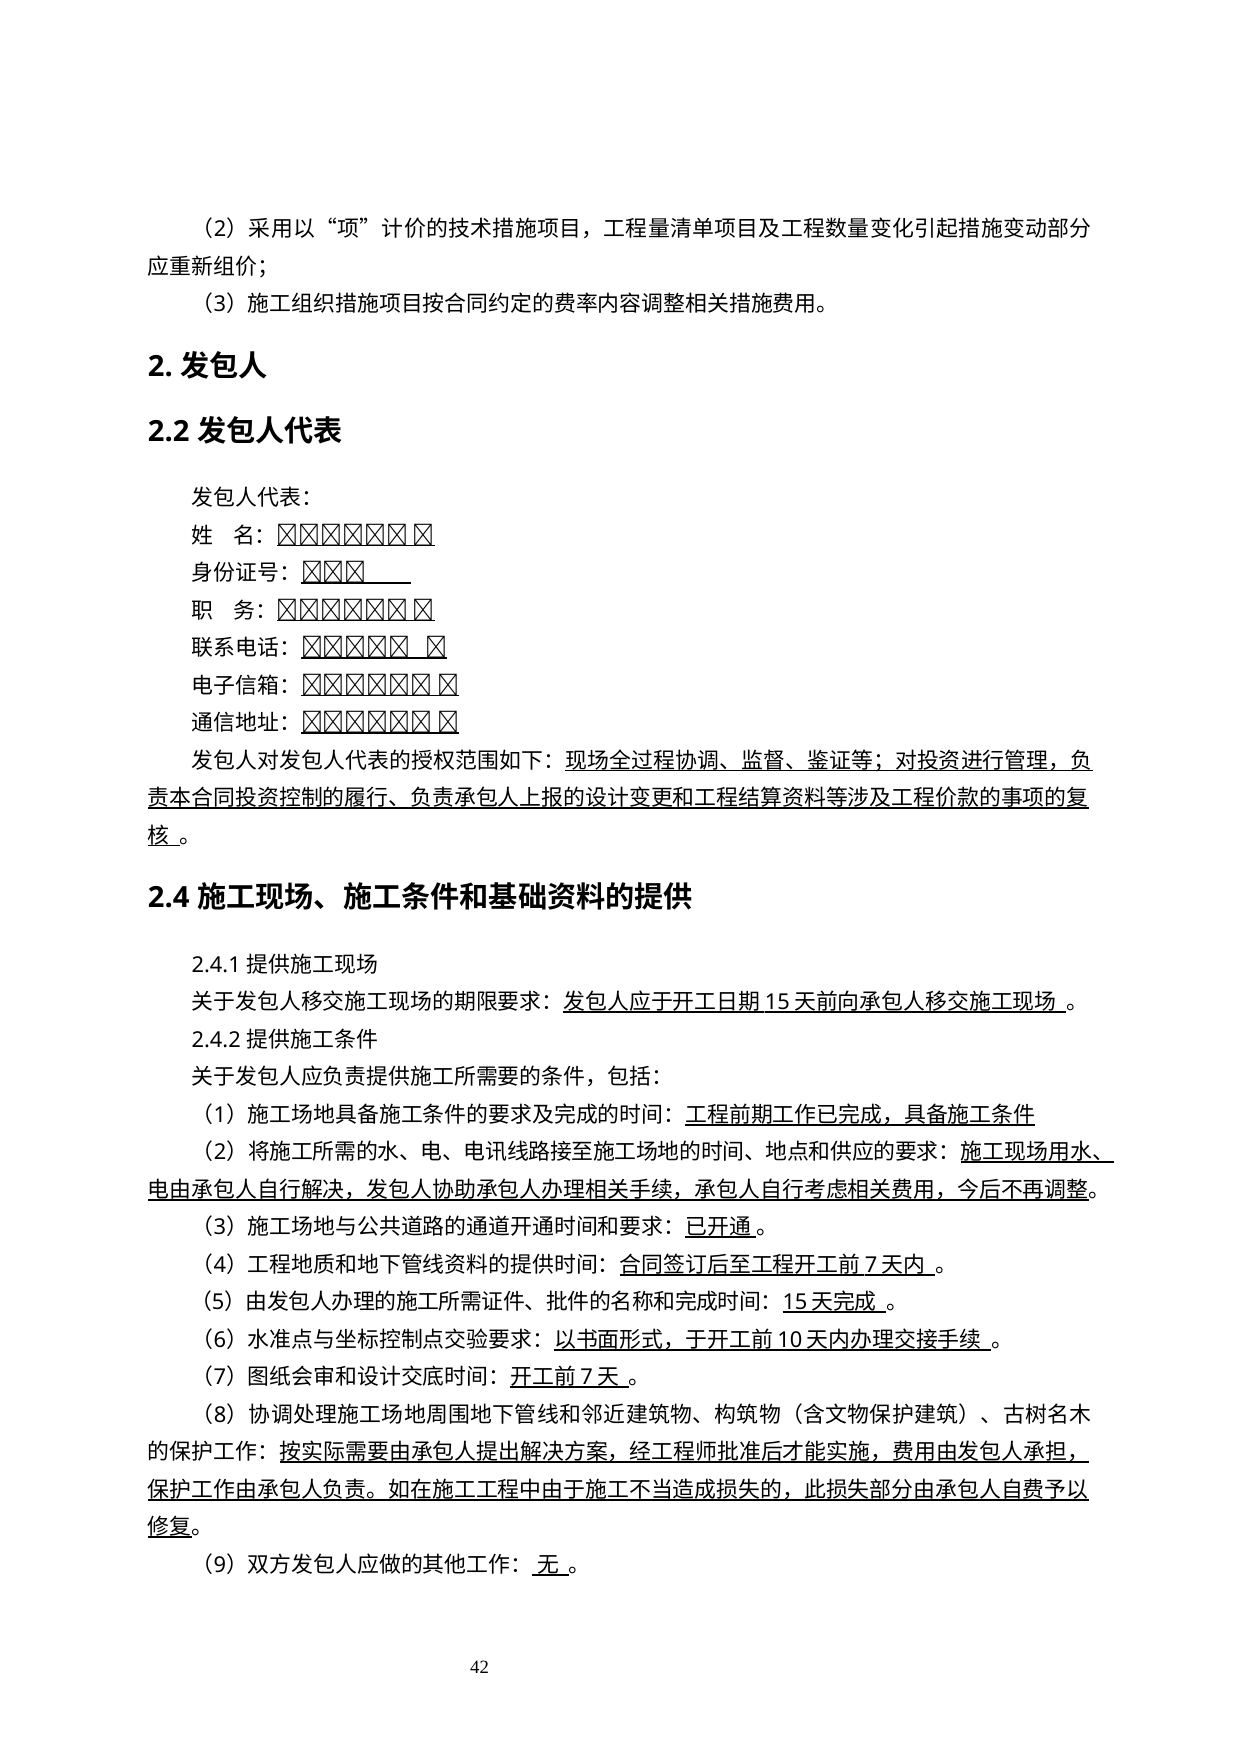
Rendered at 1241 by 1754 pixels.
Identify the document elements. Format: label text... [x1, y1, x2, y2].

text 关于发包人移交施工现场的期限要求：发包人应于开工日期15天前向承包人移交施工现场 。 [148, 980, 1092, 1017]
text 电子信箱：  [148, 663, 1092, 701]
text （6）水准点与坐标控制点交验要求：以书面形式，于开工前10天内办理交接手续 。 [148, 1317, 1092, 1355]
text （2）采用以“项”计价的技术措施项目，工程量清单项目及工程数量变化引起措施变动部分应重新组价； [148, 207, 1092, 282]
text 2.4.2 提供施工条件 [148, 1017, 1092, 1055]
text （3）施工组织措施项目按合同约定的费率内容调整相关措施费用。 [148, 282, 1092, 319]
text 关于发包人应负责提供施工所需要的条件，包括： [148, 1055, 1092, 1092]
text 2.4.1 提供施工现场 [148, 942, 1092, 980]
text （7）图纸会审和设计交底时间：开工前7天 。 [148, 1355, 1092, 1392]
text 姓 名：  [148, 513, 1092, 551]
text 发包人对发包人代表的授权范围如下：现场全过程协调、监督、鉴证等；对投资进行管理，负责本合同投资控制的履行、负责承包人上报的设计变更和工程结算资料等涉及工程价款的事项的复核 。 [148, 738, 1092, 851]
text 身份证号： [148, 551, 1092, 588]
subtitle 2.2 发包人代表 [148, 411, 1092, 448]
text （8）协调处理施工场地周围地下管线和邻近建筑物、构筑物（含文物保护建筑）、古树名木的保护工作：按实际需要由承包人提出解决方案，经工程师批准后才能实施，费用由发包人承担，保护工作由承包人负责。如在施工工程中由于施工不当造成损失的，此损失部分由承包人自费予以修复。 [148, 1392, 1092, 1542]
subtitle 2.4 施工现场、施工条件和基础资料的提供 [148, 878, 1092, 915]
text 通信地址：  [148, 701, 1092, 738]
text （1）施工场地具备施工条件的要求及完成的时间：工程前期工作已完成，具备施工条件 [148, 1092, 1092, 1130]
subtitle 2. 发包人 [148, 346, 1092, 384]
text （9）双方发包人应做的其他工作： 无 。 [148, 1542, 1092, 1580]
text （2）将施工所需的水、电、电讯线路接至施工场地的时间、地点和供应的要求：施工现场用水、电由承包人自行解决，发包人协助承包人办理相关手续，承包人自行考虑相关费用，今后不再调整。 [148, 1130, 1092, 1205]
text （3）施工场地与公共道路的通道开通时间和要求：已开通 。 [148, 1205, 1092, 1242]
text 职 务：  [148, 588, 1092, 626]
text （5）由发包人办理的施工所需证件、批件的名称和完成时间：15天完成 。 [148, 1280, 1092, 1317]
text 发包人代表： [148, 476, 1092, 513]
text （4）工程地质和地下管线资料的提供时间：合同签订后至工程开工前7天内 。 [148, 1242, 1092, 1280]
text 联系电话：  [148, 626, 1092, 663]
